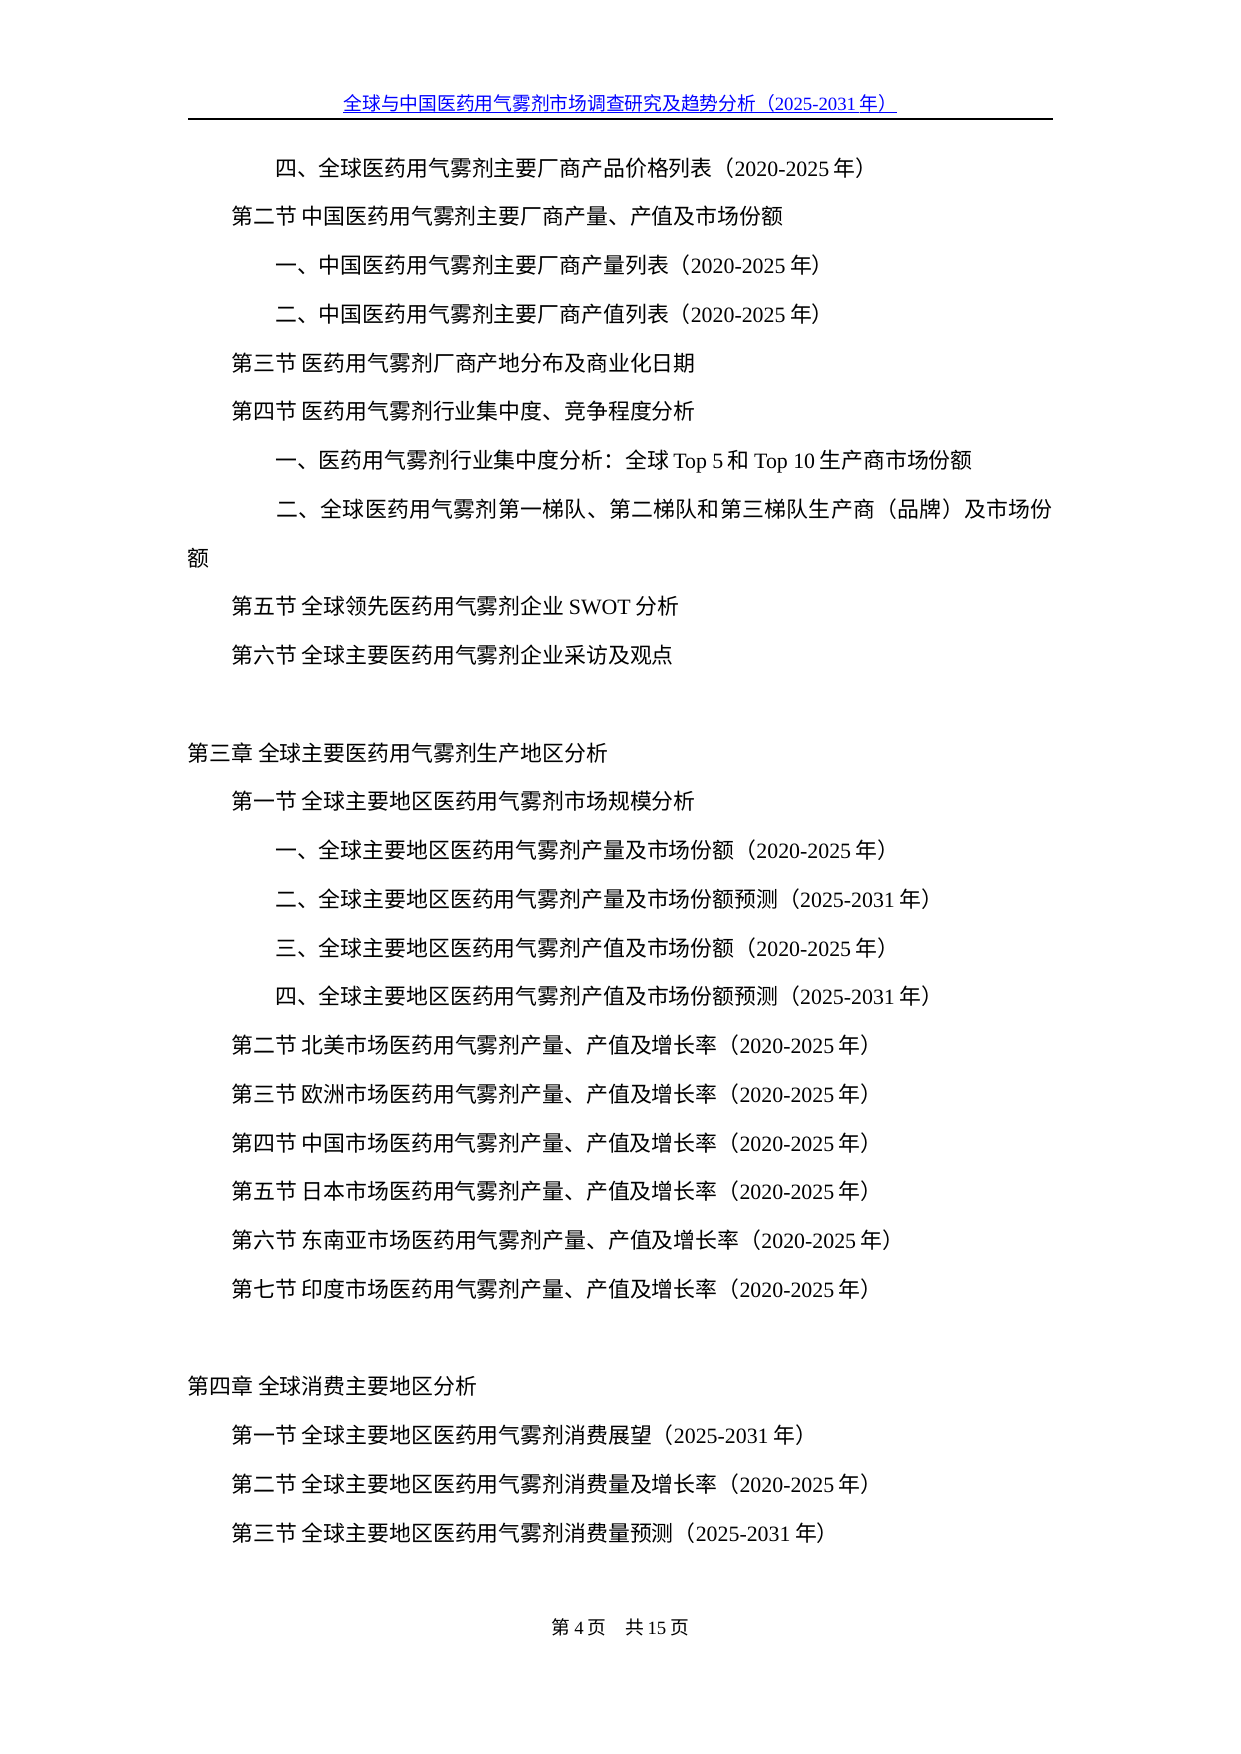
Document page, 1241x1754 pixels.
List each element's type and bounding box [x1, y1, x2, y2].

text [187, 150, 1053, 1548]
